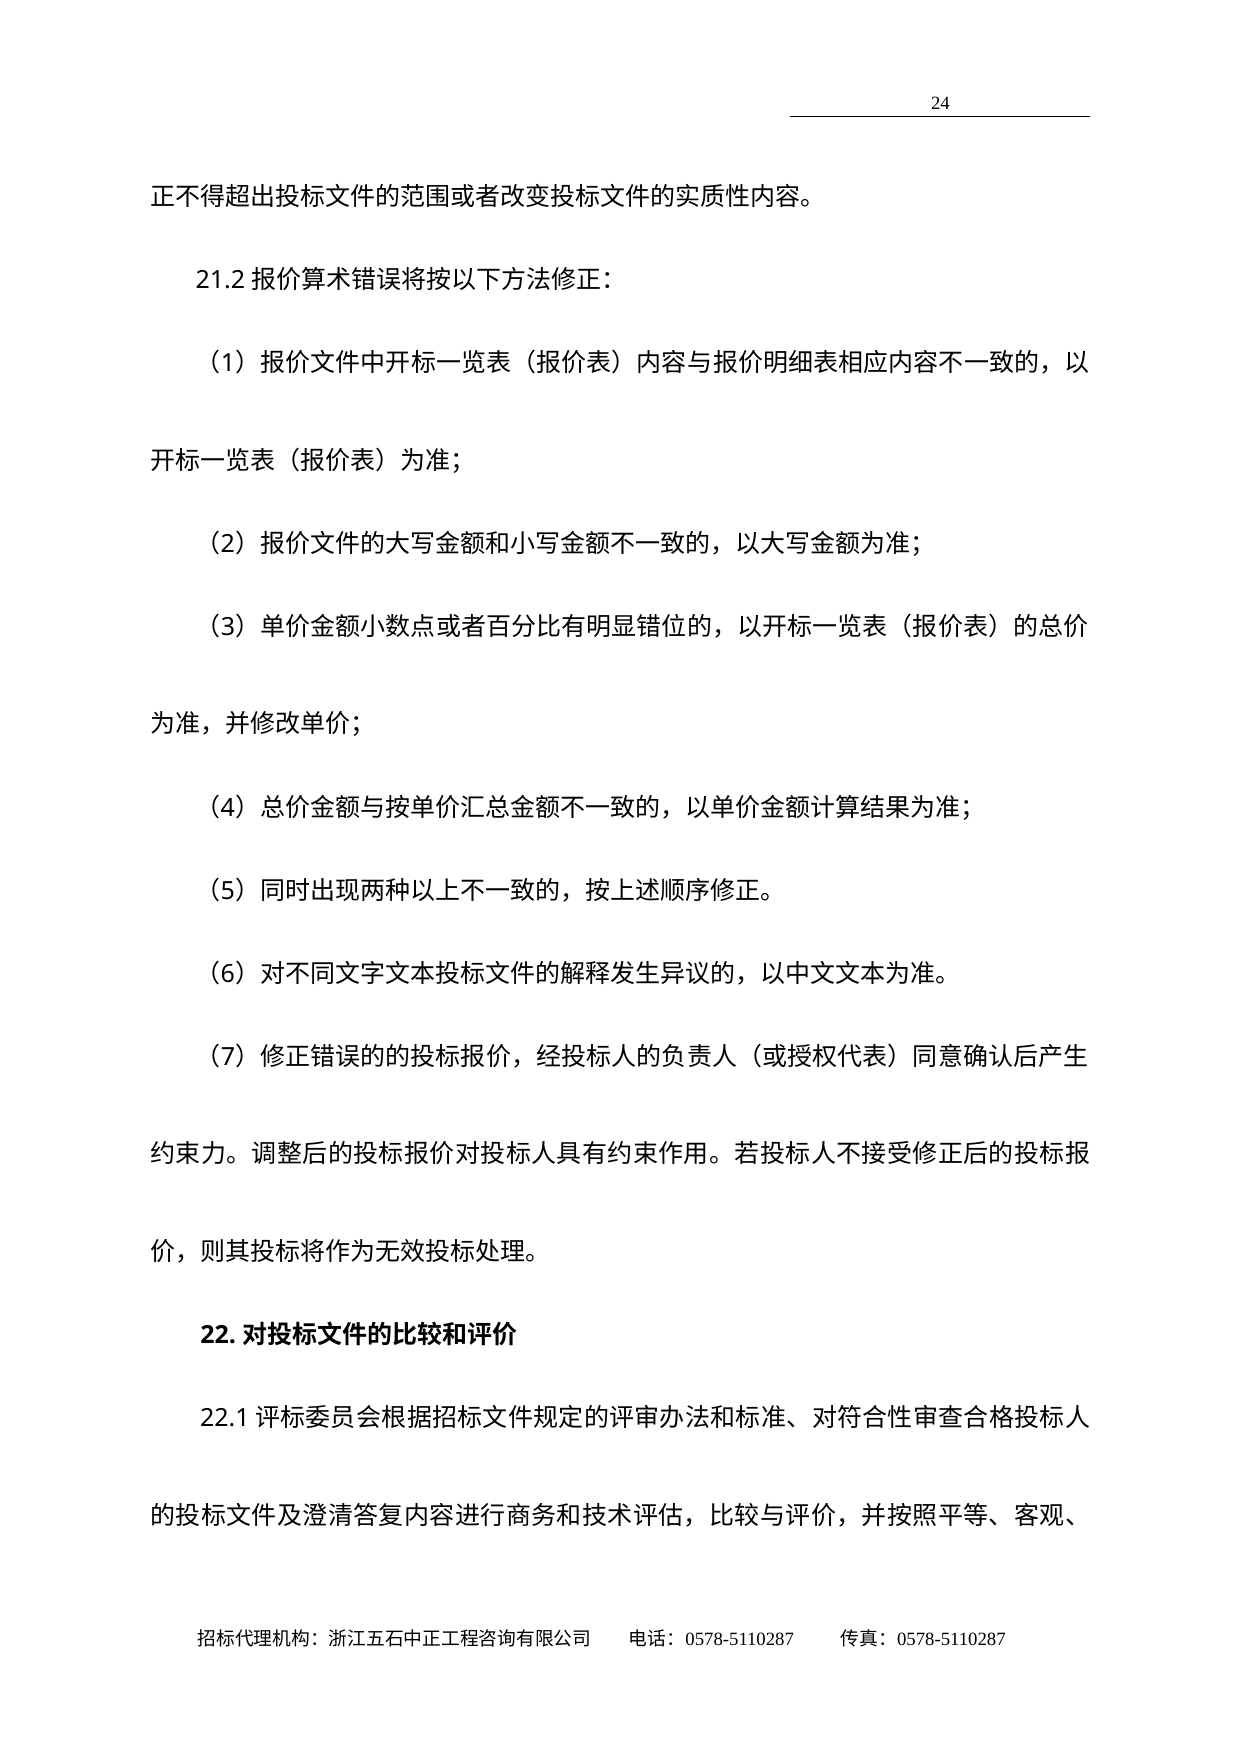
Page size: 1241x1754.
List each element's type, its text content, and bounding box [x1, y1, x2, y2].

text （4）总价金额与按单价汇总金额不一致的，以单价金额计算结果为准； [150, 773, 1090, 838]
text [150, 162, 1090, 227]
text （3）单价金额小数点或者百分比有明显错位的，以开标一览表（报价表）的总价为准，并修改单价； [150, 592, 1090, 754]
text （7）修正错误的的投标报价，经投标人的负责人（或授权代表）同意确认后产生约束力。调整后的投标报价对投标人具有约束作用。若投标人不接受修正后的投标报价，则其投标将作为无效投标处理。 [150, 1022, 1090, 1282]
text （1）报价文件中开标一览表（报价表）内容与报价明细表相应内容不一致的，以开标一览表（报价表）为准； [150, 328, 1090, 491]
text 22. 对投标文件的比较和评价 [150, 1300, 1090, 1365]
text （5）同时出现两种以上不一致的，按上述顺序修正。 [150, 856, 1090, 921]
text （6）对不同文字文本投标文件的解释发生异议的，以中文文本为准。 [150, 939, 1090, 1004]
text （2）报价文件的大写金额和小写金额不一致的，以大写金额为准； [150, 509, 1090, 574]
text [150, 1383, 1090, 1546]
text 21.2 报价算术错误将按以下方法修正： [150, 245, 1090, 310]
